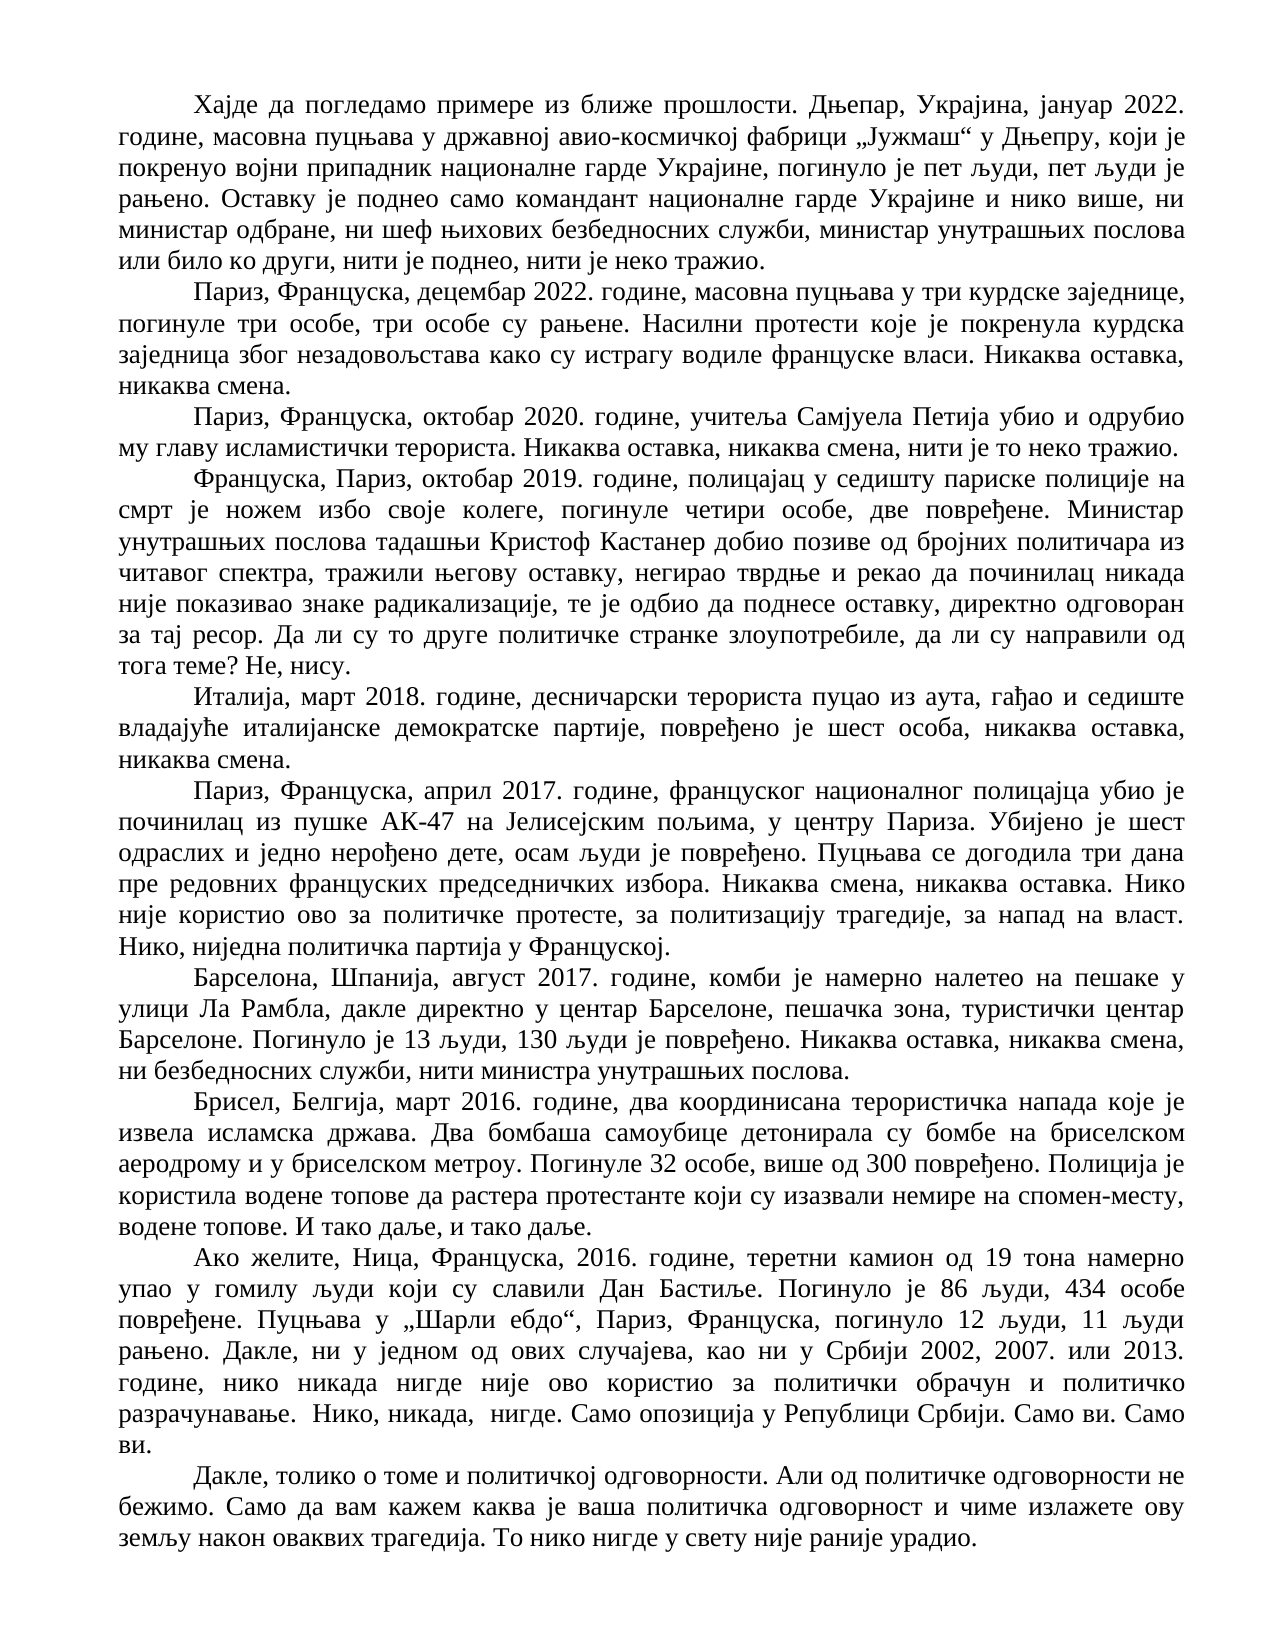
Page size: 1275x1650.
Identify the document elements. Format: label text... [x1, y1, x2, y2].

text Париз, Француска, април 2017. године, француског националног полицајца убио је починилац из пушке АК-47 на Јелисејским пољима, у центру Париза. Убијено је шест одраслих и једно нерођено дете, осам људи је повређено. Пуцњава се догодила три дана пре редовних француских председничких избора. Никаква смена, никаква оставка. Нико није користио ово за политичке протесте, за политизацију трагедије, за напад на власт. Нико, ниједна политичка партија у Француској. [118, 774, 1186, 961]
text Барселона, Шпанија, август 2017. године, комби је намерно налетео на пешаке у улици Ла Рамбла, дакле директно у центар Барселоне, пешачка зона, туристички центар Барселоне. Погинуло је 13 људи, 130 људи је повређено. Никаква оставка, никаква смена, ни безбедносних служби, нити министра унутрашњих послова. [118, 961, 1186, 1085]
text Дакле, толико о томе и политичкој одговорности. Али од политичке одговорности не бежимо. Само да вам кажем каква је ваша политичка одговорност и чиме излажете ову земљу након оваквих трагедија. То нико нигде у свету није раније урадио. [118, 1459, 1186, 1552]
text Француска, Париз, октобар 2019. године, полицајац у седишту париске полиције на смрт је ножем избо своје колеге, погинуле четири особе, две повређене. Министар унутрашњих послова тадашњи Кристоф Кастанер добио позиве од бројних политичара из читавог спектра, тражили његову оставку, негирао тврдње и рекао да починилац никада није показивао знаке радикализације, те је одбио да поднесе оставку, директно одговоран за тај ресор. Да ли су то друге политичке странке злоупотребиле, да ли су направили од тога теме? Не, нису. [118, 462, 1186, 680]
text Париз, Француска, децембар 2022. године, масовна пуцњава у три курдске заједнице, погинуле три особе, три особе су рањене. Насилни протести које је покренула курдска заједница због незадовољстава како су истрагу водиле француске власи. Никаква оставка, никаква смена. [118, 276, 1186, 400]
text Италија, март 2018. године, десничарски терориста пуцао из аута, гађао и седиште владајуће италијанске демократске партије, повређено је шест особа, никаква оставка, никаква смена. [118, 680, 1186, 774]
text Париз, Француска, октобар 2020. године, учитеља Самјуела Петија убио и одрубио му главу исламистички терориста. Никаква оставка, никаква смена, нити је то неко тражио. [118, 400, 1186, 462]
text Брисел, Белгија, март 2016. године, два координисана терористичка напада које је извела исламска држава. Два бомбаша самоубице детонирала су бомбе на бриселском аеродрому и у бриселском метроу. Погинуле 32 особе, више од 300 повређено. Полиција је користила водене топове да растера протестанте који су изазвали немире на спомен-месту, водене топове. И тако даље, и тако даље. [118, 1085, 1186, 1241]
text Хајде да погледамо примере из ближе прошлости. Дњепар, Украјина, јануар 2022. године, масовна пуцњава у државној авио-космичкој фабрици „Јужмаш“ у Дњепру, који је покренуо војни припадник националне гарде Украјине, погинуло је пет људи, пет људи је рањено. Оставку је поднео само командант националне гарде Украјине и нико више, ни министар одбране, ни шеф њихових безбедносних служби, министар унутрашњих послова или било ко други, нити је поднео, нити је неко тражио. [118, 89, 1186, 276]
text Ако желите, Ница, Француска, 2016. године, теретни камион од 19 тона намерно упао у гомилу људи који су славили Дан Бастиље. Погинуло је 86 људи, 434 особе повређене. Пуцњава у „Шарли ебдо“, Париз, Француска, погинуло 12 људи, 11 људи рањено. Дакле, ни у једном од ових случајева, као ни у Србији 2002, 2007. или 2013. године, нико никада нигде није ово користио за политички обрачун и политичко разрачунавање. Нико, никада, нигде. Само опозиција у Републици Србији. Само ви. Само ви. [118, 1241, 1186, 1459]
